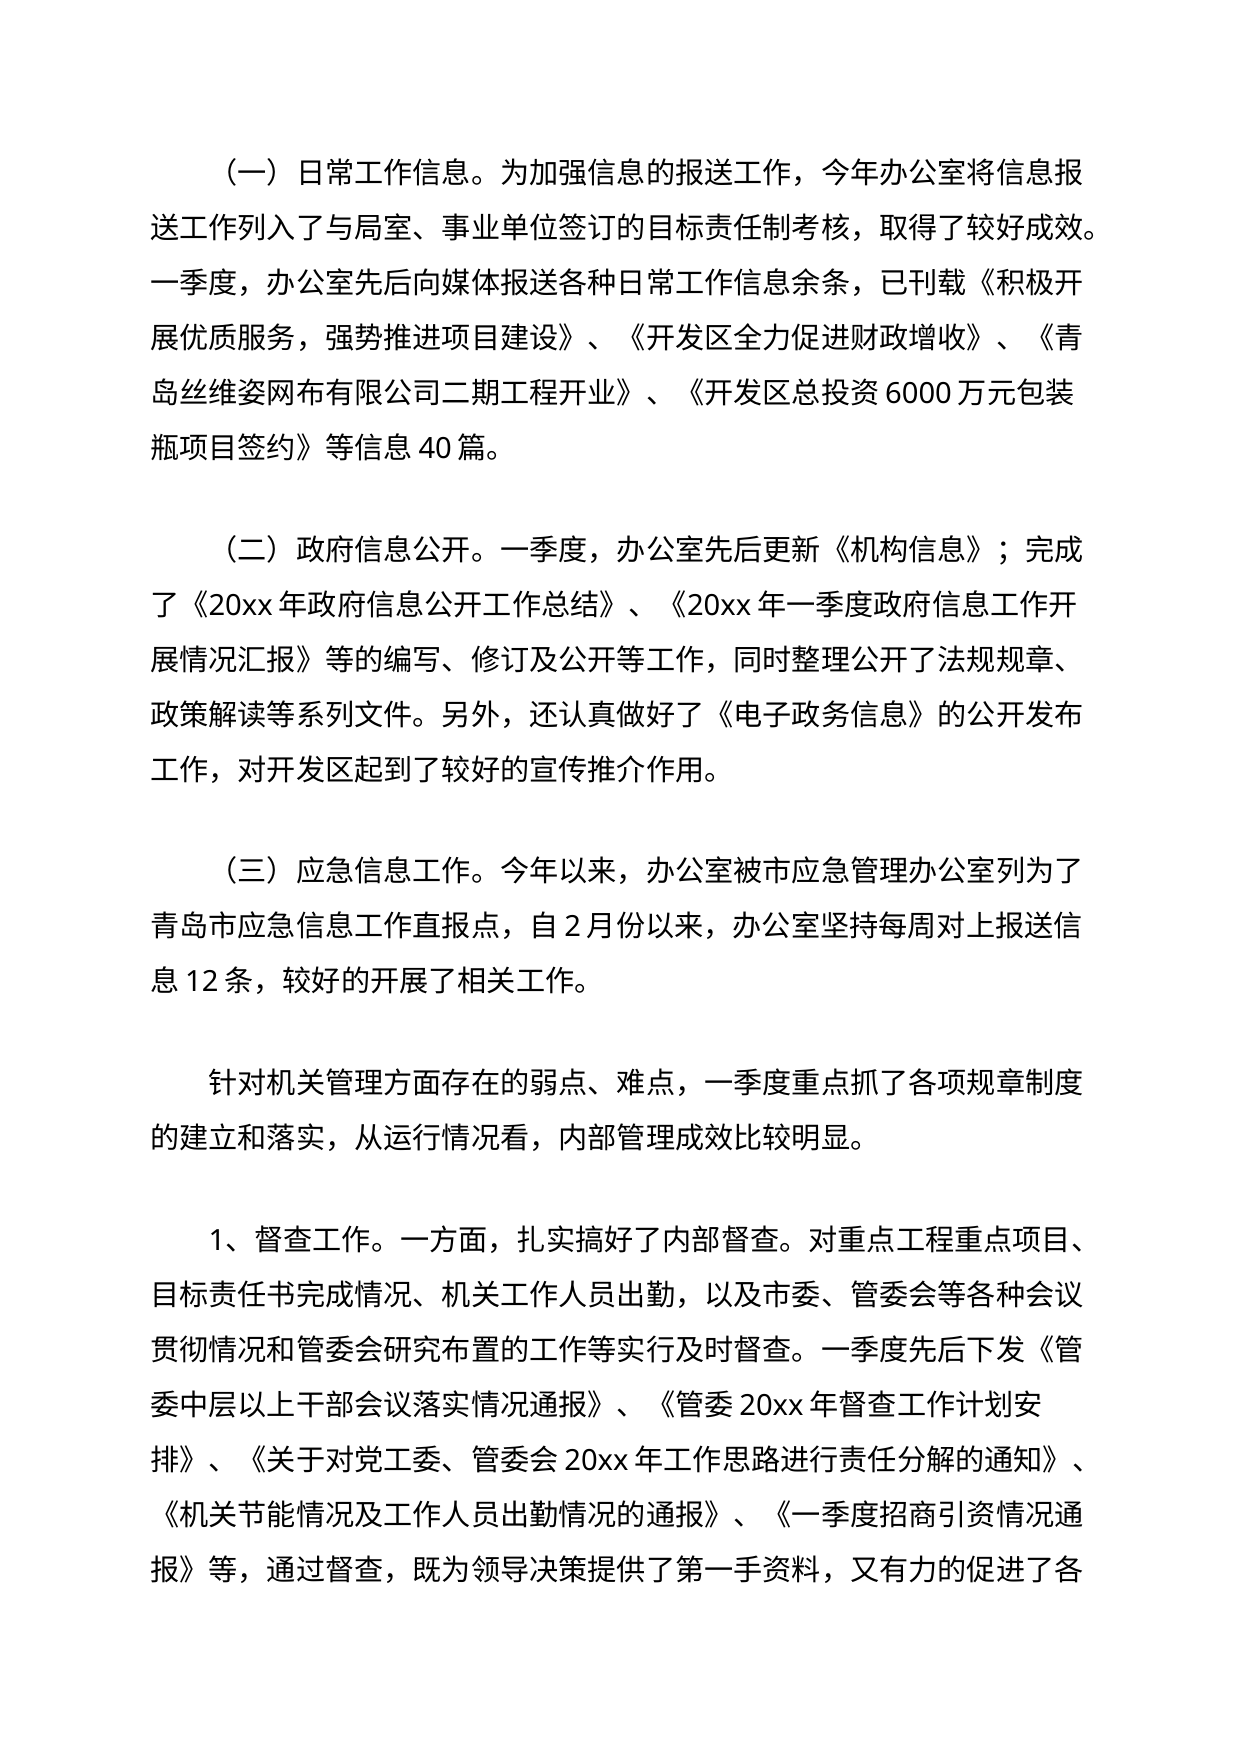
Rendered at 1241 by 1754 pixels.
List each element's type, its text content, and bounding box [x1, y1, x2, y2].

text 针对机关管理方面存在的弱点、难点，一季度重点抓了各项规章制度的建立和落实，从运行情况看，内部管理成效比较明显。 [150, 1060, 1090, 1157]
text （二）政府信息公开。一季度，办公室先后更新《机构信息》；完成了《20xx年政府信息公开工作总结》、《20xx年一季度政府信息工作开展情况汇报》等的编写、修订及公开等工作，同时整理公开了法规规章、政策解读等系列文件。另外，还认真做好了《电子政务信息》的公开发布工作，对开发区起到了较好的宣传推介作用。 [150, 527, 1090, 788]
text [150, 1217, 1090, 1588]
text （三）应急信息工作。今年以来，办公室被市应急管理办公室列为了青岛市应急信息工作直报点，自2月份以来，办公室坚持每周对上报送信息12条，较好的开展了相关工作。 [150, 848, 1090, 1000]
text （一）日常工作信息。为加强信息的报送工作，今年办公室将信息报送工作列入了与局室、事业单位签订的目标责任制考核，取得了较好成效。一季度，办公室先后向媒体报送各种日常工作信息余条，已刊载《积极开展优质服务，强势推进项目建设》、《开发区全力促进财政增收》、《青岛丝维姿网布有限公司二期工程开业》、《开发区总投资6000万元包装瓶项目签约》等信息40篇。 [150, 150, 1090, 467]
